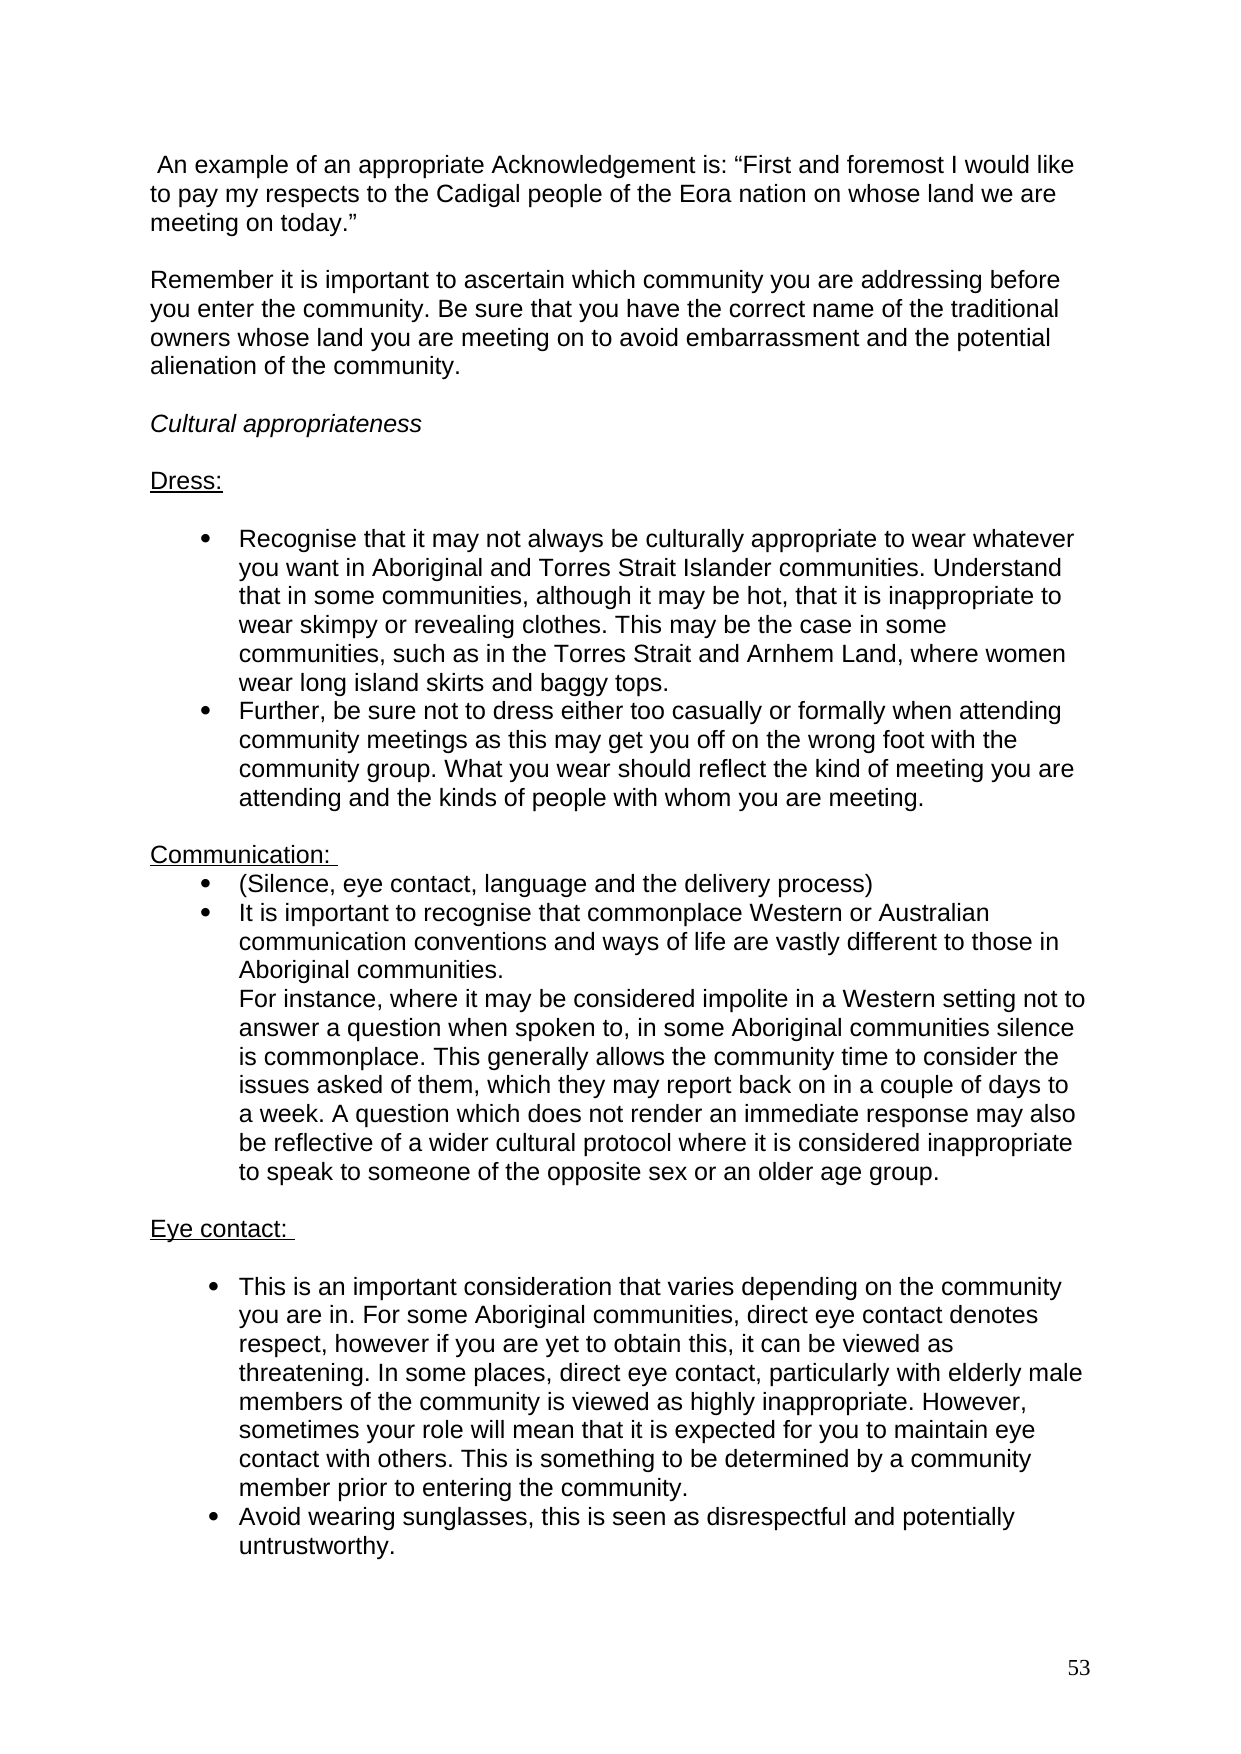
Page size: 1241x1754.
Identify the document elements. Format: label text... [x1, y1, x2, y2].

text Cultural appropriateness [150, 409, 1090, 437]
list Further, be sure not to dress either too casually or formally when attending community meetings as this may get you off on the wrong foot with the community group. What you wear should reflect the kind of meeting you are attending and the kinds of people with whom you are meeting. [201, 696, 1090, 811]
text Communication: [150, 840, 1090, 869]
text Remember it is important to ascertain which community you are addressing before you enter the community. Be sure that you have the correct name of the traditional owners whose land you are meeting on to avoid embarrassment and the potential alienation of the community. [150, 265, 1090, 380]
list It is important to recognise that commonplace Western or Australian communication conventions and ways of life are vastly different to those in Aboriginal communities. [201, 898, 1090, 984]
list Avoid wearing sunglasses, this is seen as disrespectful and potentially untrustworthy. [209, 1502, 1090, 1559]
text An example of an appropriate Acknowledgement is: “First and foremost I would like to pay my respects to the Cadigal people of the Eora nation on whose land we are meeting on today.” [150, 150, 1090, 236]
list This is an important consideration that varies depending on the community you are in. For some Aboriginal communities, direct eye contact denotes respect, however if you are yet to obtain this, it can be viewed as threatening. In some places, direct eye contact, particularly with elderly male members of the community is viewed as highly inappropriate. However, sometimes your role will mean that it is expected for you to maintain eye contact with others. This is something to be determined by a community member prior to entering the community. [209, 1272, 1090, 1502]
list For instance, where it may be considered impolite in a Western setting not to answer a question when spoken to, in some Aboriginal communities silence is commonplace. This generally allows the community time to consider the issues asked of them, which they may report back on in a couple of days to a week. A question which does not render an immediate response may also be reflective of a wider cultural protocol where it is considered inappropriate to speak to someone of the opposite sex or an older age group. [239, 984, 1090, 1185]
text Eye contact: [150, 1214, 1090, 1243]
list Recognise that it may not always be culturally appropriate to wear whatever you want in Aboriginal and Torres Strait Islander communities. Understand that in some communities, although it may be hot, that it is inappropriate to wear skimpy or revealing clothes. This may be the case in some communities, such as in the Torres Strait and Arnhem Land, where women wear long island skirts and baggy tops. [201, 524, 1090, 696]
text Dress: [150, 466, 1090, 495]
list (Silence, eye contact, language and the delivery process) [201, 869, 1090, 898]
